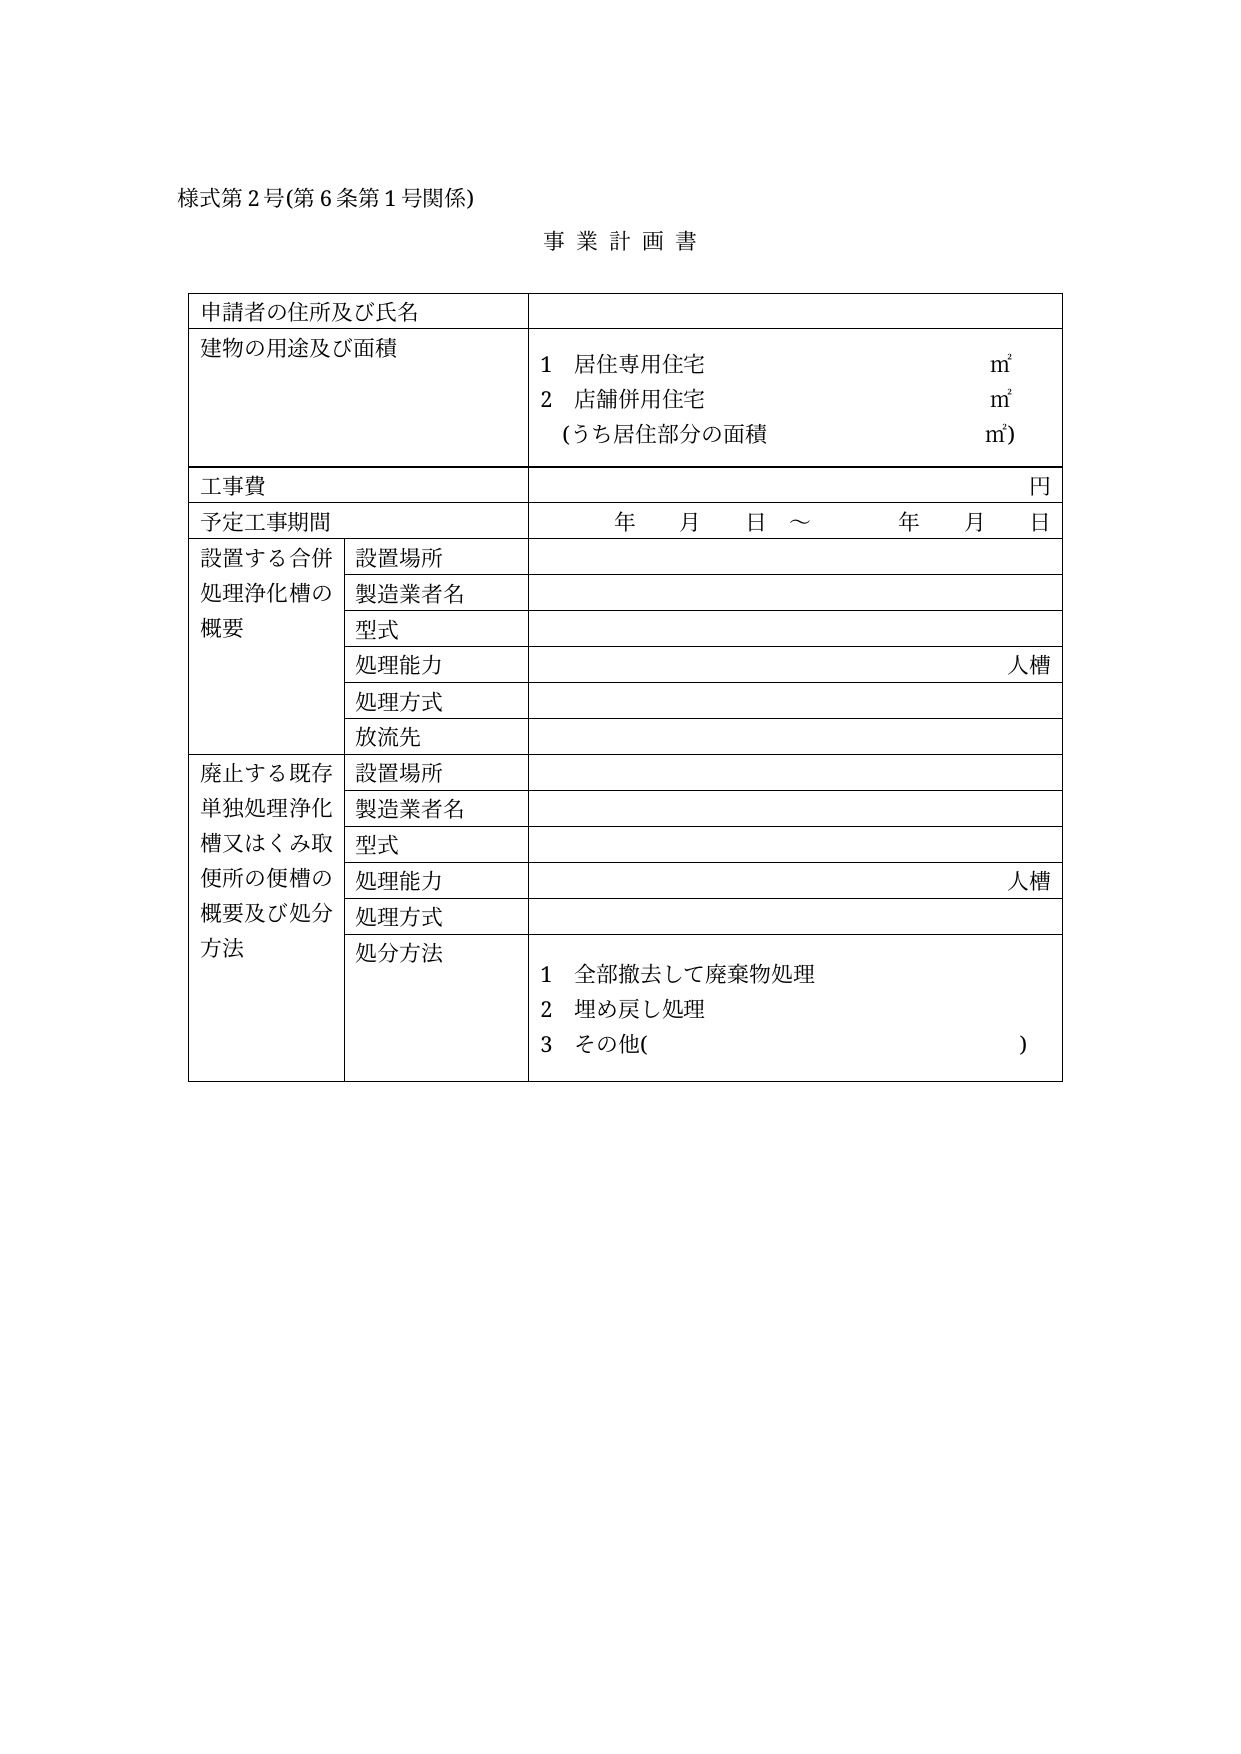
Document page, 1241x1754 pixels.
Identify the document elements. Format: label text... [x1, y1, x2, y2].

table_cell 建物の用途及び面積 [189, 329, 528, 466]
table_header [529, 294, 1062, 328]
table_cell [529, 539, 1062, 574]
text 事業計画書 [177, 223, 1063, 257]
table_cell [529, 611, 1062, 646]
table_cell [529, 899, 1062, 933]
table_cell [529, 755, 1062, 790]
table_cell [529, 719, 1062, 754]
table_cell 処理方式 [345, 899, 528, 933]
table_header 申請者の住所及び氏名 [189, 294, 528, 328]
table_cell 型式 [345, 611, 528, 646]
table_cell 円 [529, 468, 1062, 502]
table_cell 予定工事期間 [189, 503, 528, 538]
table_cell 設置場所 [345, 539, 528, 574]
table_cell [529, 683, 1062, 718]
table_cell 人槽 [529, 647, 1062, 682]
table_cell [529, 791, 1062, 826]
table_cell 型式 [345, 827, 528, 862]
table_cell 処理能力 [345, 647, 528, 682]
table_cell 処理方式 [345, 683, 528, 718]
table_cell [529, 827, 1062, 862]
table_cell 処理能力 [345, 863, 528, 898]
table_cell 製造業者名 [345, 791, 528, 826]
table_cell 廃止する既存単独処理浄化槽又はくみ取便所の便槽の概要及び処分方法 [189, 755, 344, 1081]
table_cell 放流先 [345, 719, 528, 754]
table_cell 1 全部撤去して廃棄物処理 2 埋め戻し処理 3 その他( ) [529, 935, 1062, 1081]
table_cell 人槽 [529, 863, 1062, 898]
table_cell 1 居住専用住宅 ㎡ 2 店舗併用住宅 ㎡ (うち居住部分の面積 ㎡) [529, 329, 1062, 466]
table_cell 設置場所 [345, 755, 528, 790]
text 様式第2号(第6条第1号関係) [177, 179, 1063, 214]
table_cell [529, 575, 1062, 610]
table_cell 処分方法 [345, 935, 528, 1081]
table_cell 工事費 [189, 468, 528, 502]
table_cell 設置する合併処理浄化槽の概要 [189, 539, 344, 754]
table_cell 年 月 日 ～ 年 月 日 [529, 503, 1062, 538]
table_cell 製造業者名 [345, 575, 528, 610]
